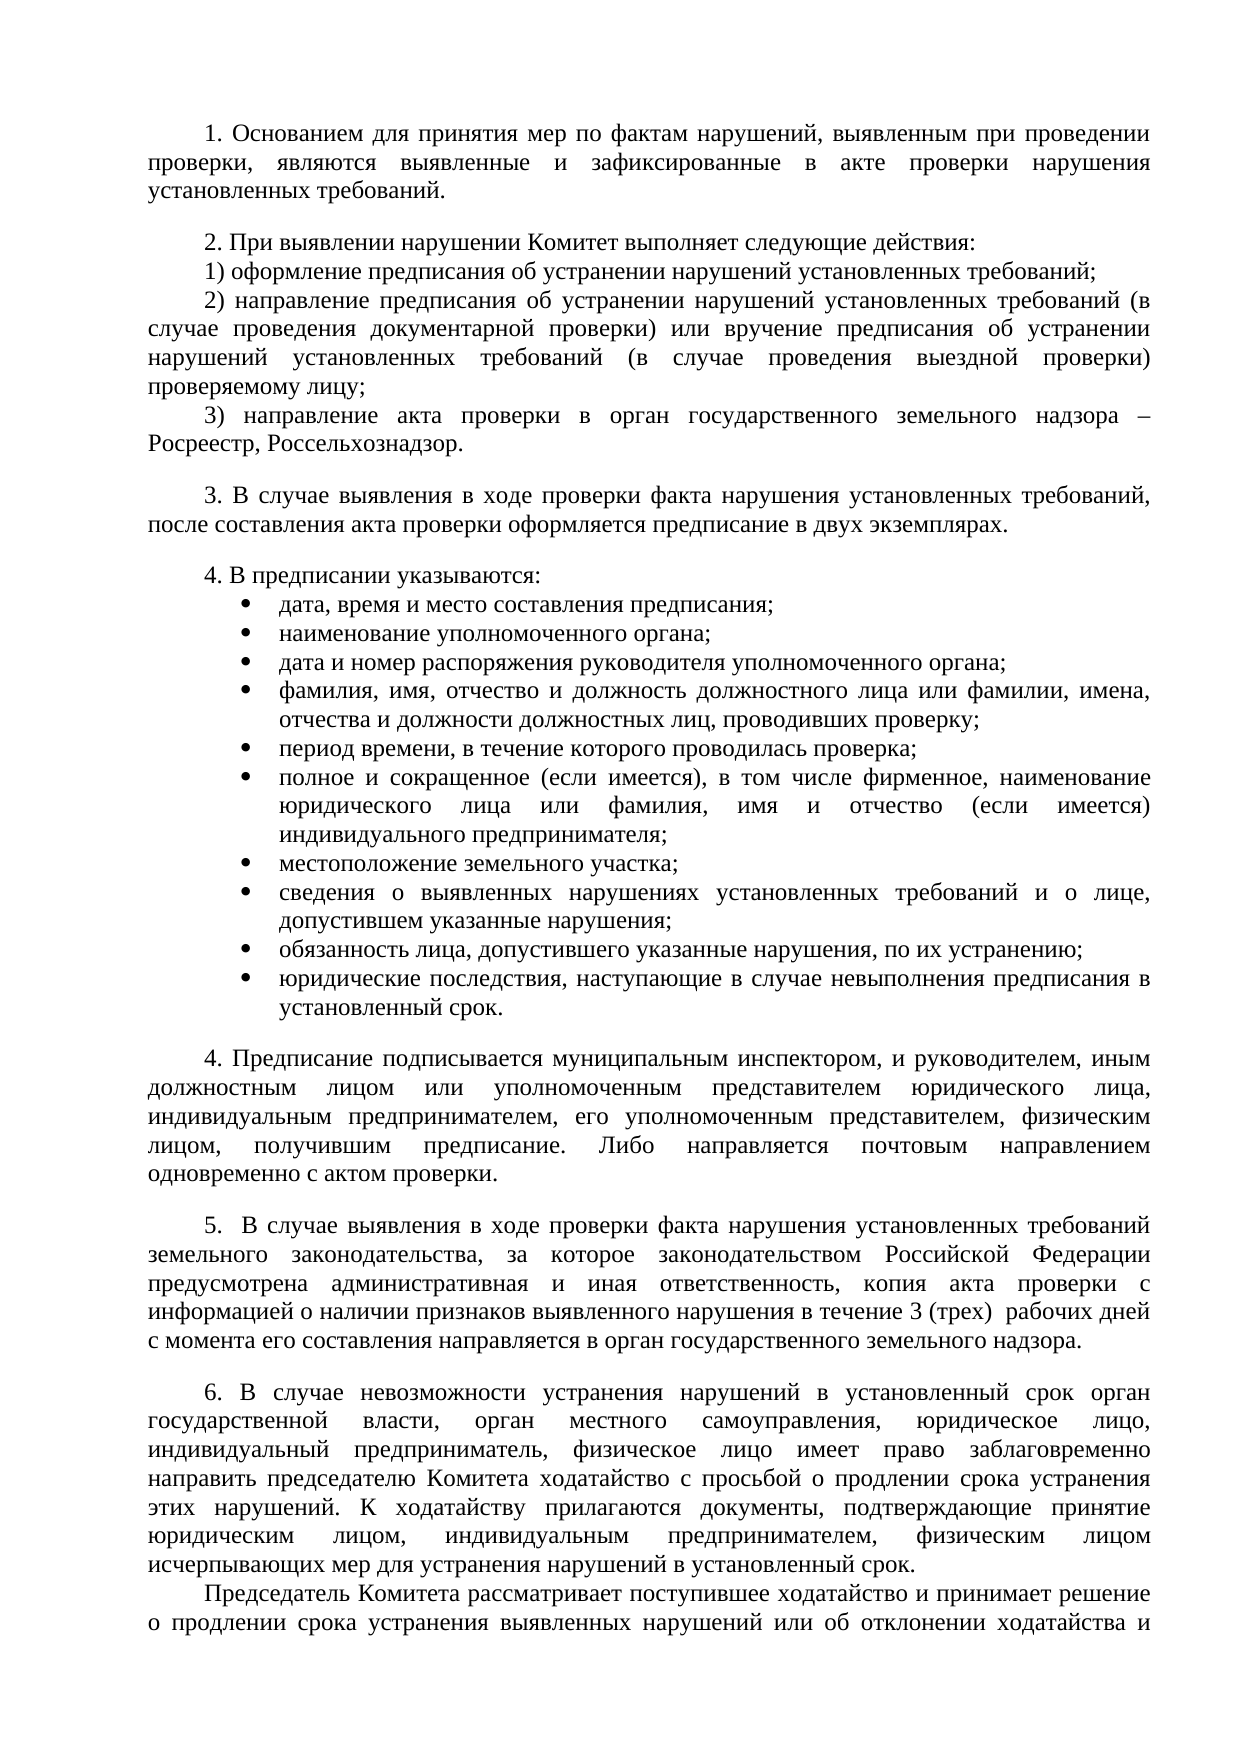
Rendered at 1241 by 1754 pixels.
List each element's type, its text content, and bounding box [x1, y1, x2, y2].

text 3. В случае выявления в ходе проверки факта нарушения установленных требований, после составления акта проверки оформляется предписание в двух экземплярах. [148, 480, 1152, 538]
text 1. Основанием для принятия мер по фактам нарушений, выявленным при проведении проверки, являются выявленные и зафиксированные в акте проверки нарушения установленных требований. [148, 118, 1152, 204]
list дата и номер распоряжения руководителя уполномоченного органа; [241, 647, 1152, 676]
text 2) направление предписания об устранении нарушений установленных требований (в случае проведения документарной проверки) или вручение предписания об устранении нарушений установленных требований (в случае проведения выездной проверки) проверяемому лицу; [148, 285, 1152, 400]
text 1) оформление предписания об устранении нарушений установленных требований; [148, 256, 1152, 285]
list сведения о выявленных нарушениях установленных требований и о лице, допустившем указанные нарушения; [241, 877, 1152, 934]
list период времени, в течение которого проводилась проверка; [241, 733, 1152, 762]
list обязанность лица, допустившего указанные нарушения, по их устранению; [241, 934, 1152, 963]
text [148, 1578, 1152, 1636]
list местоположение земельного участка; [241, 848, 1152, 877]
list наименование уполномоченного органа; [241, 618, 1152, 647]
list фамилия, имя, отчество и должность должностного лица или фамилии, имена, отчества и должности должностных лиц, проводивших проверку; [241, 676, 1152, 733]
text 5. В случае выявления в ходе проверки факта нарушения установленных требований земельного законодательства, за которое законодательством Российской Федерации предусмотрена административная и иная ответственность, копия акта проверки с информацией о наличии признаков выявленного нарушения в течение 3 (трех) рабочих дней с момента его составления направляется в орган государственного земельного надзора. [148, 1210, 1152, 1354]
text 3) направление акта проверки в орган государственного земельного надзора – Росреестр, Россельхознадзор. [148, 400, 1152, 457]
text 2. При выявлении нарушении Комитет выполняет следующие действия: [148, 227, 1152, 256]
list дата, время и место составления предписания; [241, 589, 1152, 618]
text 4. Предписание подписывается муниципальным инспектором, и руководителем, иным должностным лицом или уполномоченным представителем юридического лица, индивидуальным предпринимателем, его уполномоченным представителем, физическим лицом, получившим предписание. Либо направляется почтовым направлением одновременно с актом проверки. [148, 1043, 1152, 1187]
text 6. В случае невозможности устранения нарушений в установленный срок орган государственной власти, орган местного самоуправления, юридическое лицо, индивидуальный предприниматель, физическое лицо имеет право заблаговременно направить председателю Комитета ходатайство с просьбой о продлении срока устранения этих нарушений. К ходатайству прилагаются документы, подтверждающие принятие юридическим лицом, индивидуальным предпринимателем, физическим лицом исчерпывающих мер для устранения нарушений в установленный срок. [148, 1377, 1152, 1578]
list полное и сокращенное (если имеется), в том числе фирменное, наименование юридического лица или фамилия, имя и отчество (если имеется) индивидуального предпринимателя; [241, 762, 1152, 848]
list юридические последствия, наступающие в случае невыполнения предписания в установленный срок. [241, 963, 1152, 1021]
text 4. В предписании указываются: [148, 561, 1152, 589]
